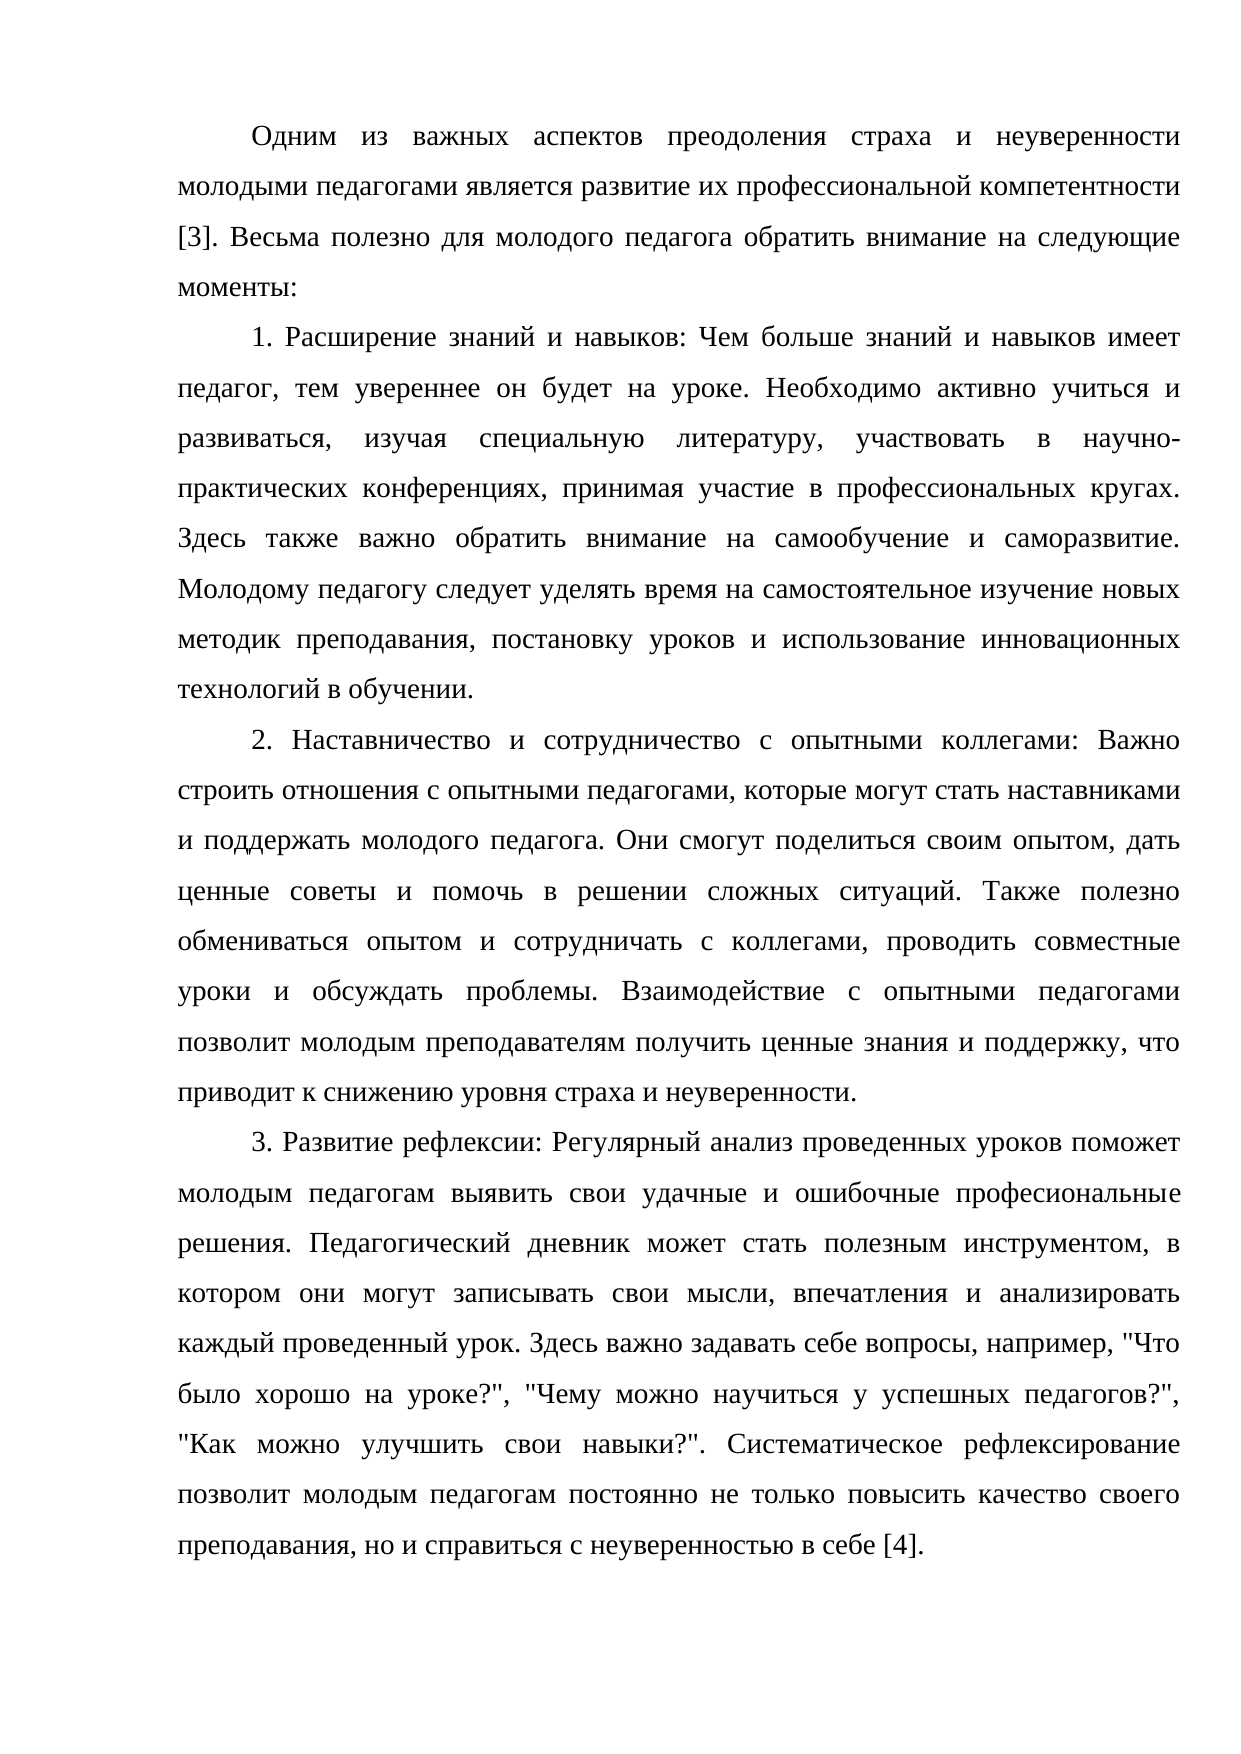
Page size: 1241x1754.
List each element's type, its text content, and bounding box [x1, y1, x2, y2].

text Одним из важных аспектов преодоления страха и неуверенности молодыми педагогами является развитие их профессиональной компетентности [3]. Весьма полезно для молодого педагога обратить внимание на следующие моменты: [177, 118, 1181, 303]
text 1. Расширение знаний и навыков: Чем больше знаний и навыков имеет педагог, тем увереннее он будет на уроке. Необходимо активно учиться и развиваться, изучая специальную литературу, участвовать в научно-практических конференциях, принимая участие в профессиональных кругах. Здесь также важно обратить внимание на самообучение и саморазвитие. Молодому педагогу следует уделять время на самостоятельное изучение новых методик преподавания, постановку уроков и использование инновационных технологий в обучении. [177, 319, 1181, 705]
text 2. Наставничество и сотрудничество с опытными коллегами: Важно строить отношения с опытными педагогами, которые могут стать наставниками и поддержать молодого педагога. Они смогут поделиться своим опытом, дать ценные советы и помочь в решении сложных ситуаций. Также полезно обмениваться опытом и сотрудничать с коллегами, проводить совместные уроки и обсуждать проблемы. Взаимодействие с опытными педагогами позволит молодым преподавателям получить ценные знания и поддержку, что приводит к снижению уровня страха и неуверенности. [177, 722, 1181, 1108]
text 3. Развитие рефлексии: Регулярный анализ проведенных уроков поможет молодым педагогам выявить свои удачные и ошибочные професиональные решения. Педагогический дневник может стать полезным инструментом, в котором они могут записывать свои мысли, впечатления и анализировать каждый проведенный урок. Здесь важно задавать себе вопросы, например, "Что было хорошо на уроке?", "Чему можно научиться у успешных педагогов?", "Как можно улучшить свои навыки?". Систематическое рефлексирование позволит молодым педагогам постоянно не только повысить качество своего преподавания, но и справиться с неуверенностью в себе [4]. [177, 1124, 1181, 1560]
